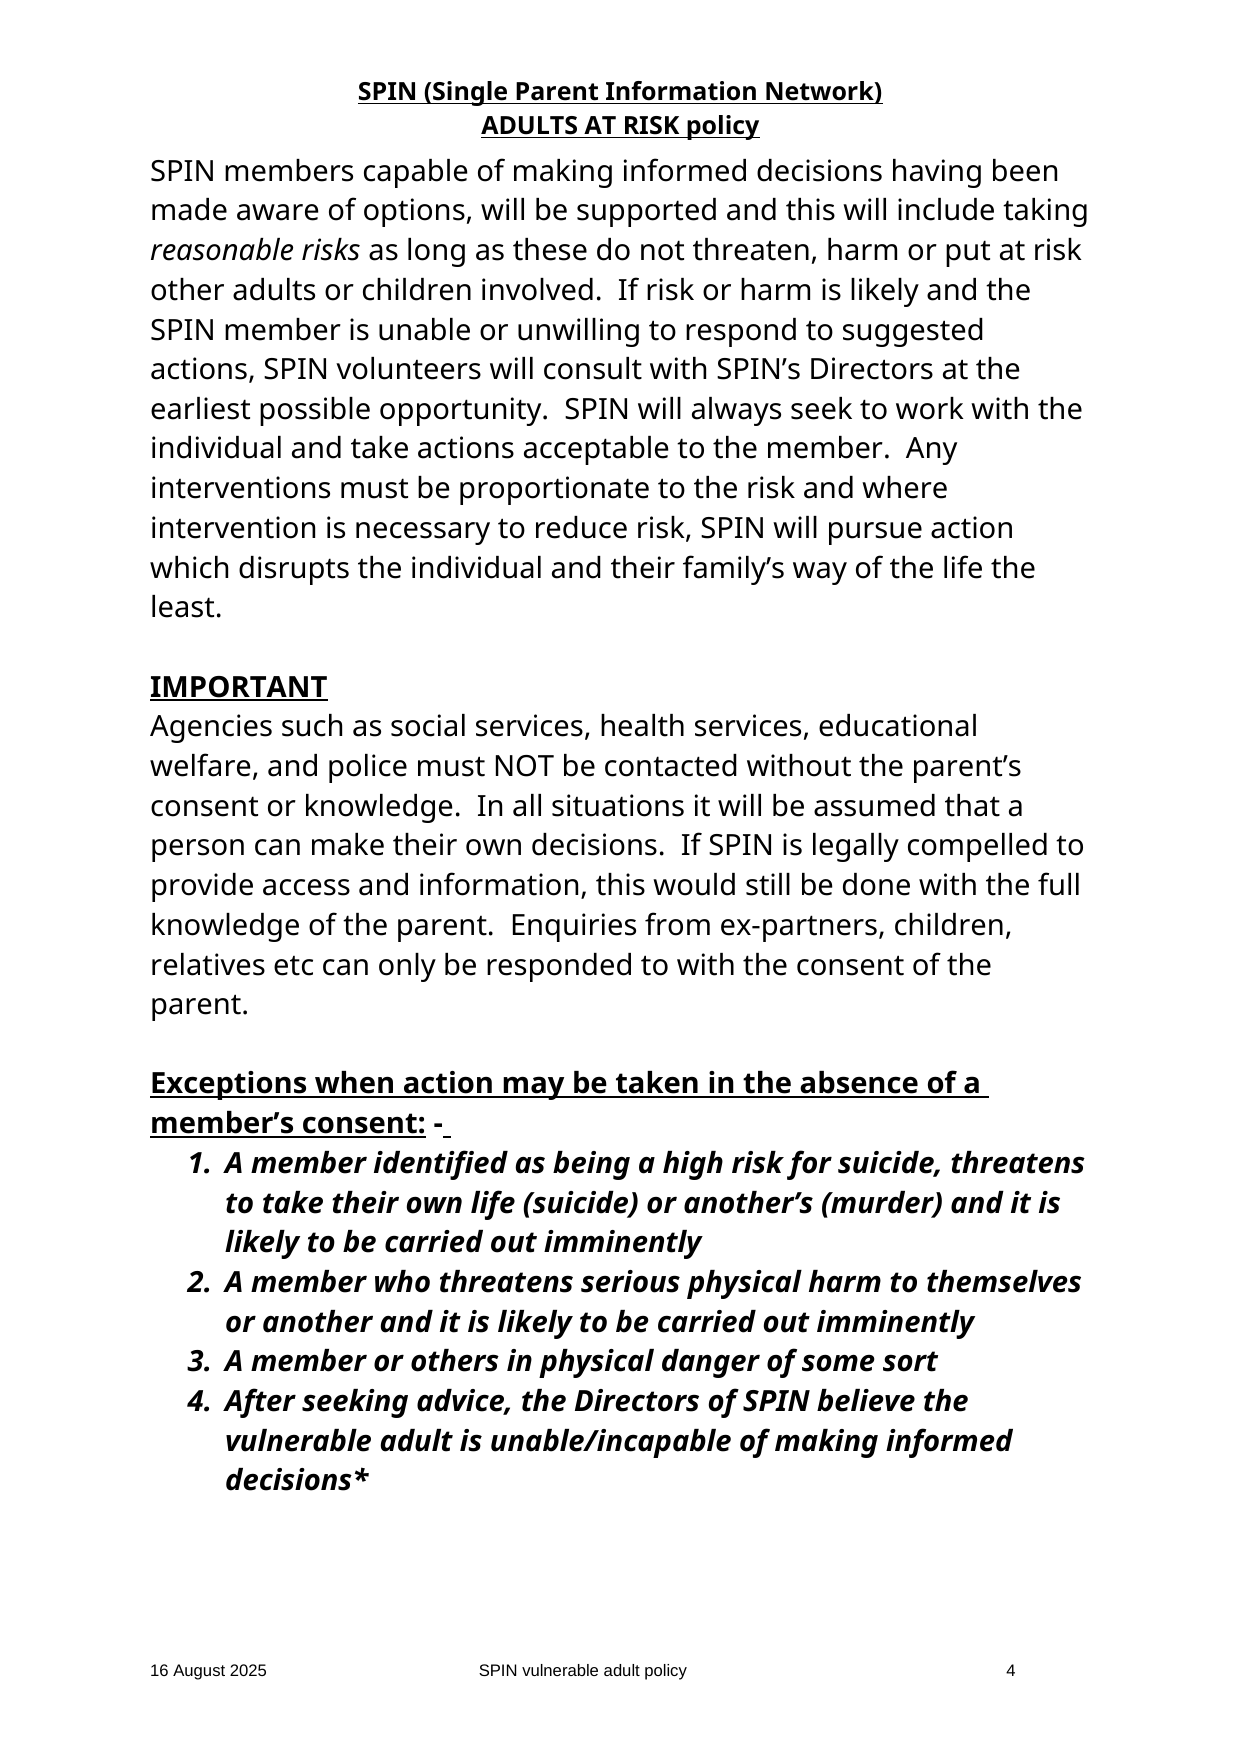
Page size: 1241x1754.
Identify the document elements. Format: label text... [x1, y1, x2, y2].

list A member or others in physical danger of some sort [187, 1341, 1090, 1380]
list A member identified as being a high risk for suicide, threatens to take their own life (suicide) or another’s (murder) and it is likely to be carried out imminently [187, 1142, 1090, 1261]
list A member who threatens serious physical harm to themselves or another and it is likely to be carried out imminently [187, 1261, 1090, 1341]
text SPIN members capable of making informed decisions having been made aware of options, will be supported and this will include taking reasonable risks as long as these do not threaten, harm or put at risk other adults or children involved. If risk or harm is likely and the SPIN member is unable or unwilling to respond to suggested actions, SPIN volunteers will consult with SPIN’s Directors at the earliest possible opportunity. SPIN will always seek to work with the individual and take actions acceptable to the member. Any interventions must be proportionate to the risk and where intervention is necessary to reduce risk, SPIN will pursue action which disrupts the individual and their family’s way of the life the least. [150, 150, 1090, 626]
text IMPORTANT [150, 666, 1090, 706]
list After seeking advice, the Directors of SPIN believe the vulnerable adult is unable/incapable of making informed decisions* [187, 1380, 1090, 1499]
text Exceptions when action may be taken in the absence of a member’s consent: - [150, 1063, 1090, 1142]
text Agencies such as social services, health services, educational welfare, and police must NOT be contacted without the parent’s consent or knowledge. In all situations it will be assumed that a person can make their own decisions. If SPIN is legally compelled to provide access and information, this would still be done with the full knowledge of the parent. Enquiries from ex-partners, children, relatives etc can only be responded to with the consent of the parent. [150, 706, 1090, 1023]
